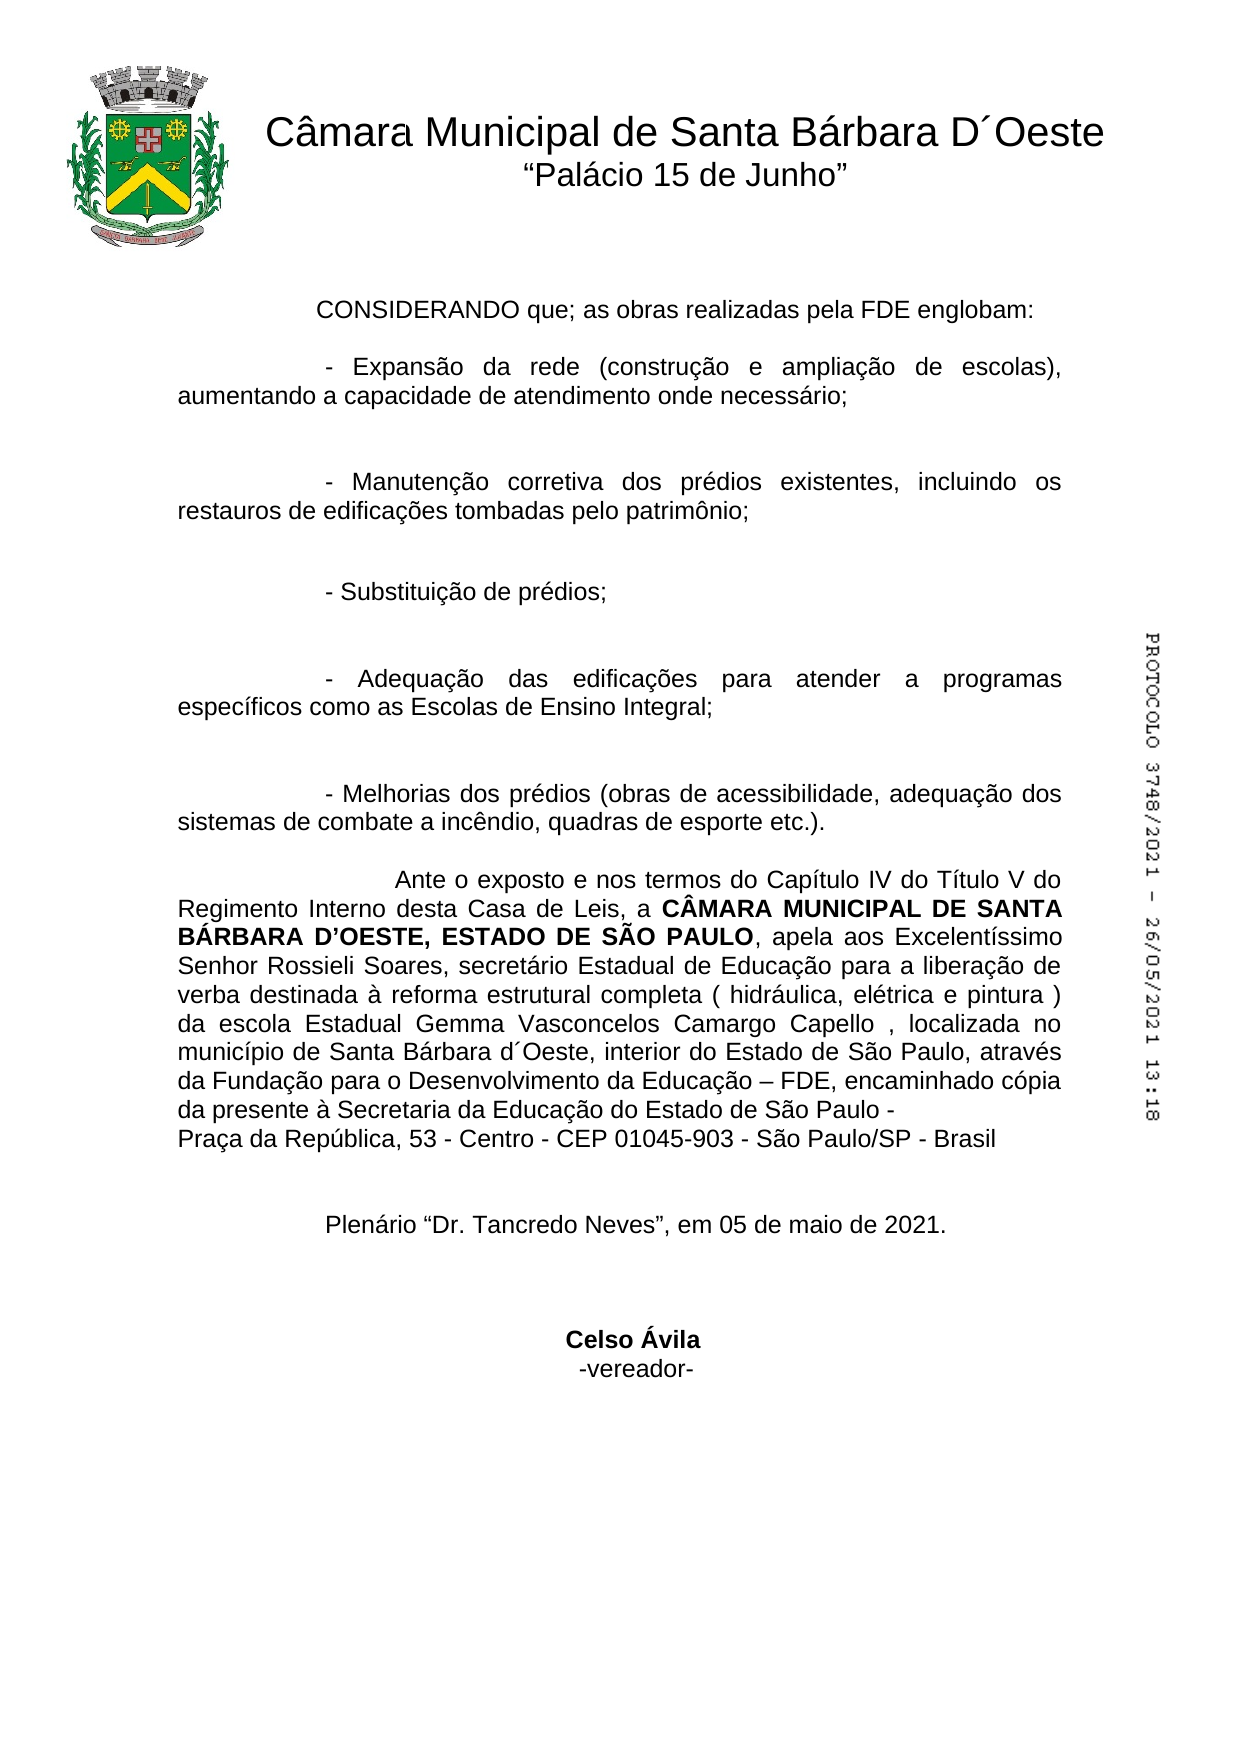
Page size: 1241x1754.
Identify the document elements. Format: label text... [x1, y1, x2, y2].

text Ante o exposto e nos termos do Capítulo IV do Título V do Regimento Interno desta Casa de Leis, a CÂMARA MUNICIPAL DE SANTA BÁRBARA D’OESTE, ESTADO DE SÃO PAULO, apela aos Excelentíssimo Senhor Rossieli Soares, secretário Estadual de Educação para a liberação de verba destinada à reforma estrutural completa ( hidráulica, elétrica e pintura ) da escola Estadual Gemma Vasconcelos Camargo Capello , localizada no município de Santa Bárbara d´Oeste, interior do Estado de São Paulo, através da Fundação para o Desenvolvimento da Educação – FDE, encaminhado cópia da presente à Secretaria da Educação do Estado de São Paulo - [177, 865, 1063, 1124]
text Celso Ávila [177, 1325, 1063, 1354]
text - Expansão da rede (construção e ampliação de escolas), aumentando a capacidade de atendimento onde necessário; [177, 352, 1063, 409]
picture [1120, 629, 1183, 1125]
text - Adequação das edificações para atender a programas específicos como as Escolas de Ensino Integral; [177, 664, 1063, 721]
text - Manutenção corretiva dos prédios existentes, incluindo os restauros de edificações tombadas pelo patrimônio; [177, 467, 1063, 524]
text Plenário “Dr. Tancredo Neves”, em 05 de maio de 2021. [177, 1210, 1063, 1239]
text -vereador- [177, 1354, 1063, 1382]
text - Melhorias dos prédios (obras de acessibilidade, adequação dos sistemas de combate a incêndio, quadras de esporte etc.). [177, 779, 1063, 836]
text Praça da República, 53 - Centro - CEP 01045-903 - São Paulo/SP - Brasil [177, 1124, 1063, 1152]
text CONSIDERANDO que; as obras realizadas pela FDE englobam: [177, 294, 1063, 323]
text - Substituição de prédios; [177, 577, 1063, 606]
picture [66, 66, 235, 254]
